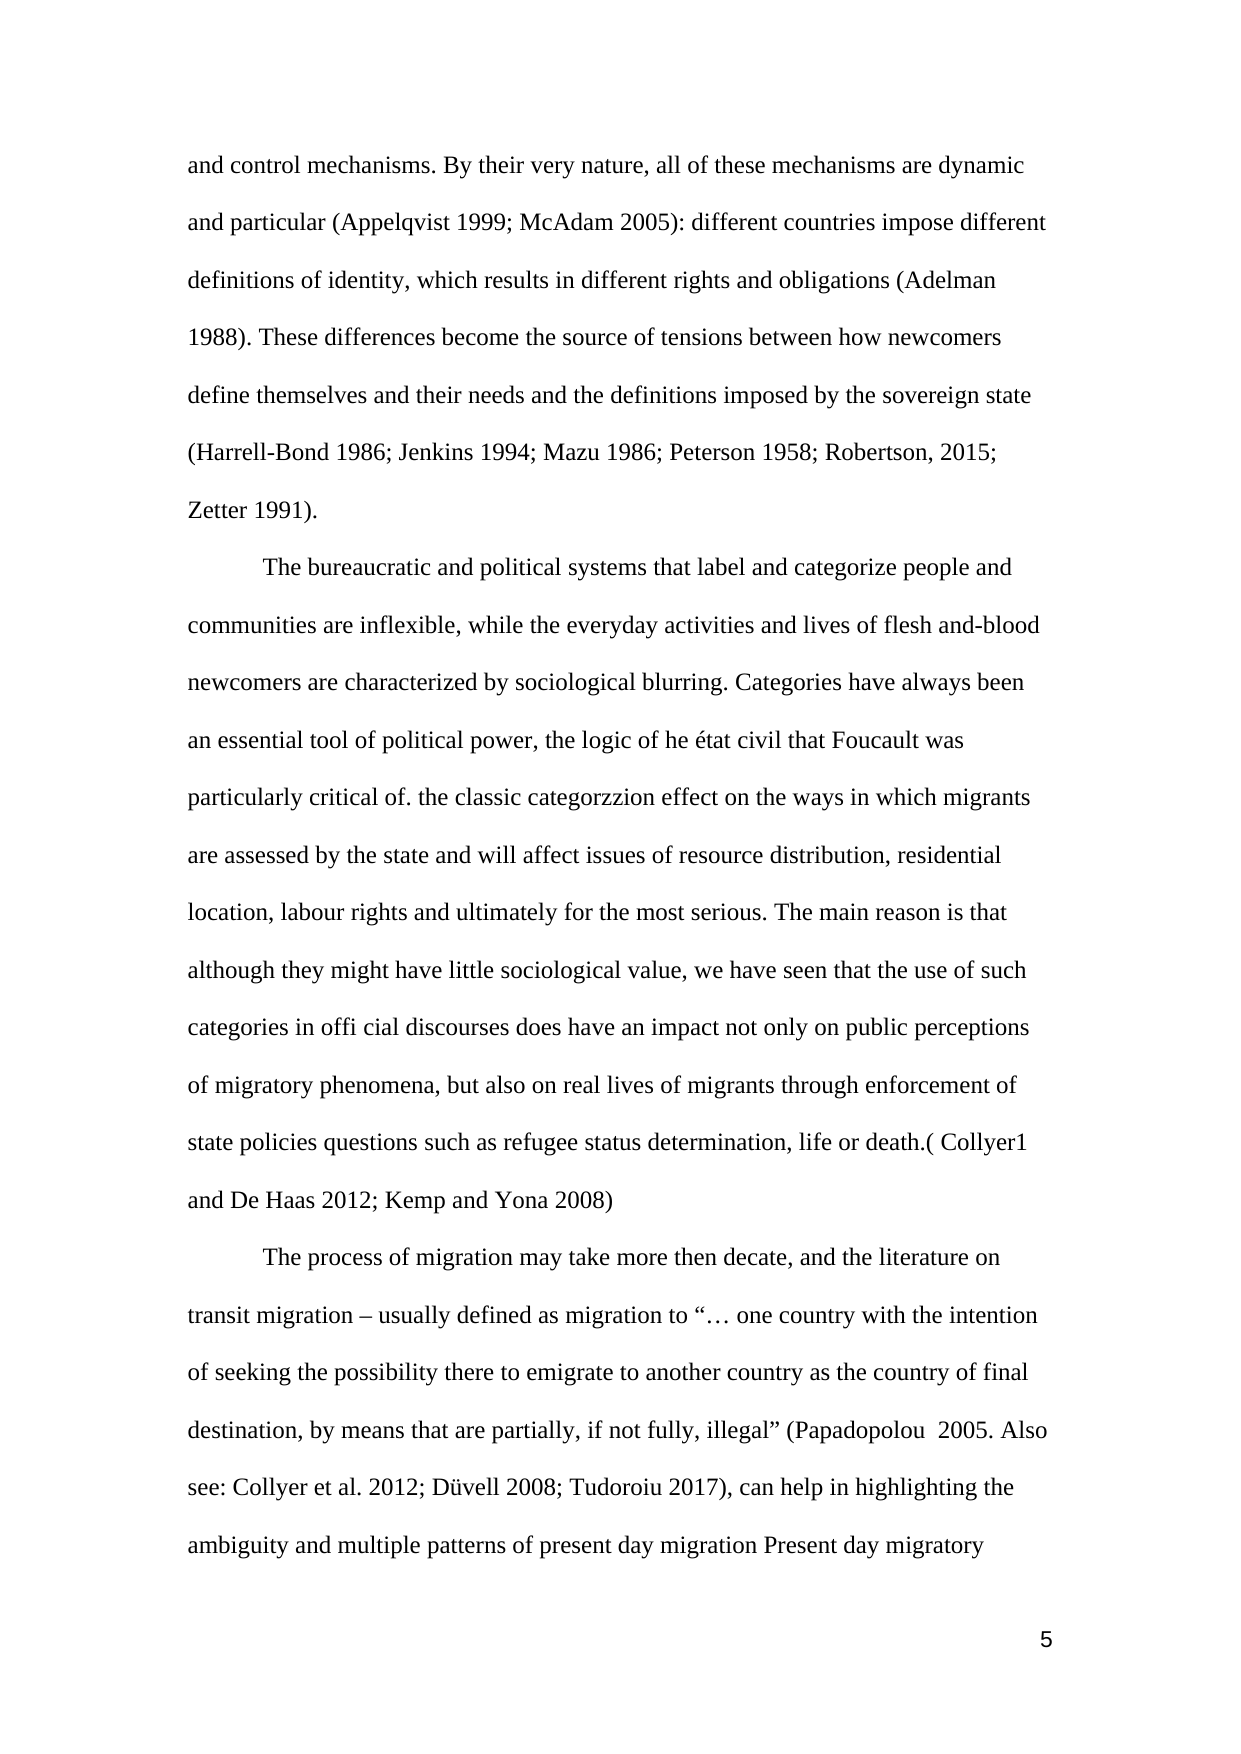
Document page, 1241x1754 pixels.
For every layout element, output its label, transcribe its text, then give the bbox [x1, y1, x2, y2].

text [187, 150, 1053, 524]
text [187, 1242, 1053, 1559]
text The bureaucratic and political systems that label and categorize people and communities are inflexible, while the everyday activities and lives of flesh and-blood newcomers are characterized by sociological blurring. Categories have always been an essential tool of political power, the logic of he état civil that Foucault was particularly critical of. the classic categorzzion effect on the ways in which migrants are assessed by the state and will affect issues of resource distribution, residential location, labour rights and ultimately for the most serious. The main reason is that although they might have little sociological value, we have seen that the use of such categories in offi cial discourses does have an impact not only on public perceptions of migratory phenomena, but also on real lives of migrants through enforcement of state policies questions such as refugee status determination, life or death.( Collyer1 and De Haas 2012; Kemp and Yona 2008) [187, 552, 1053, 1214]
